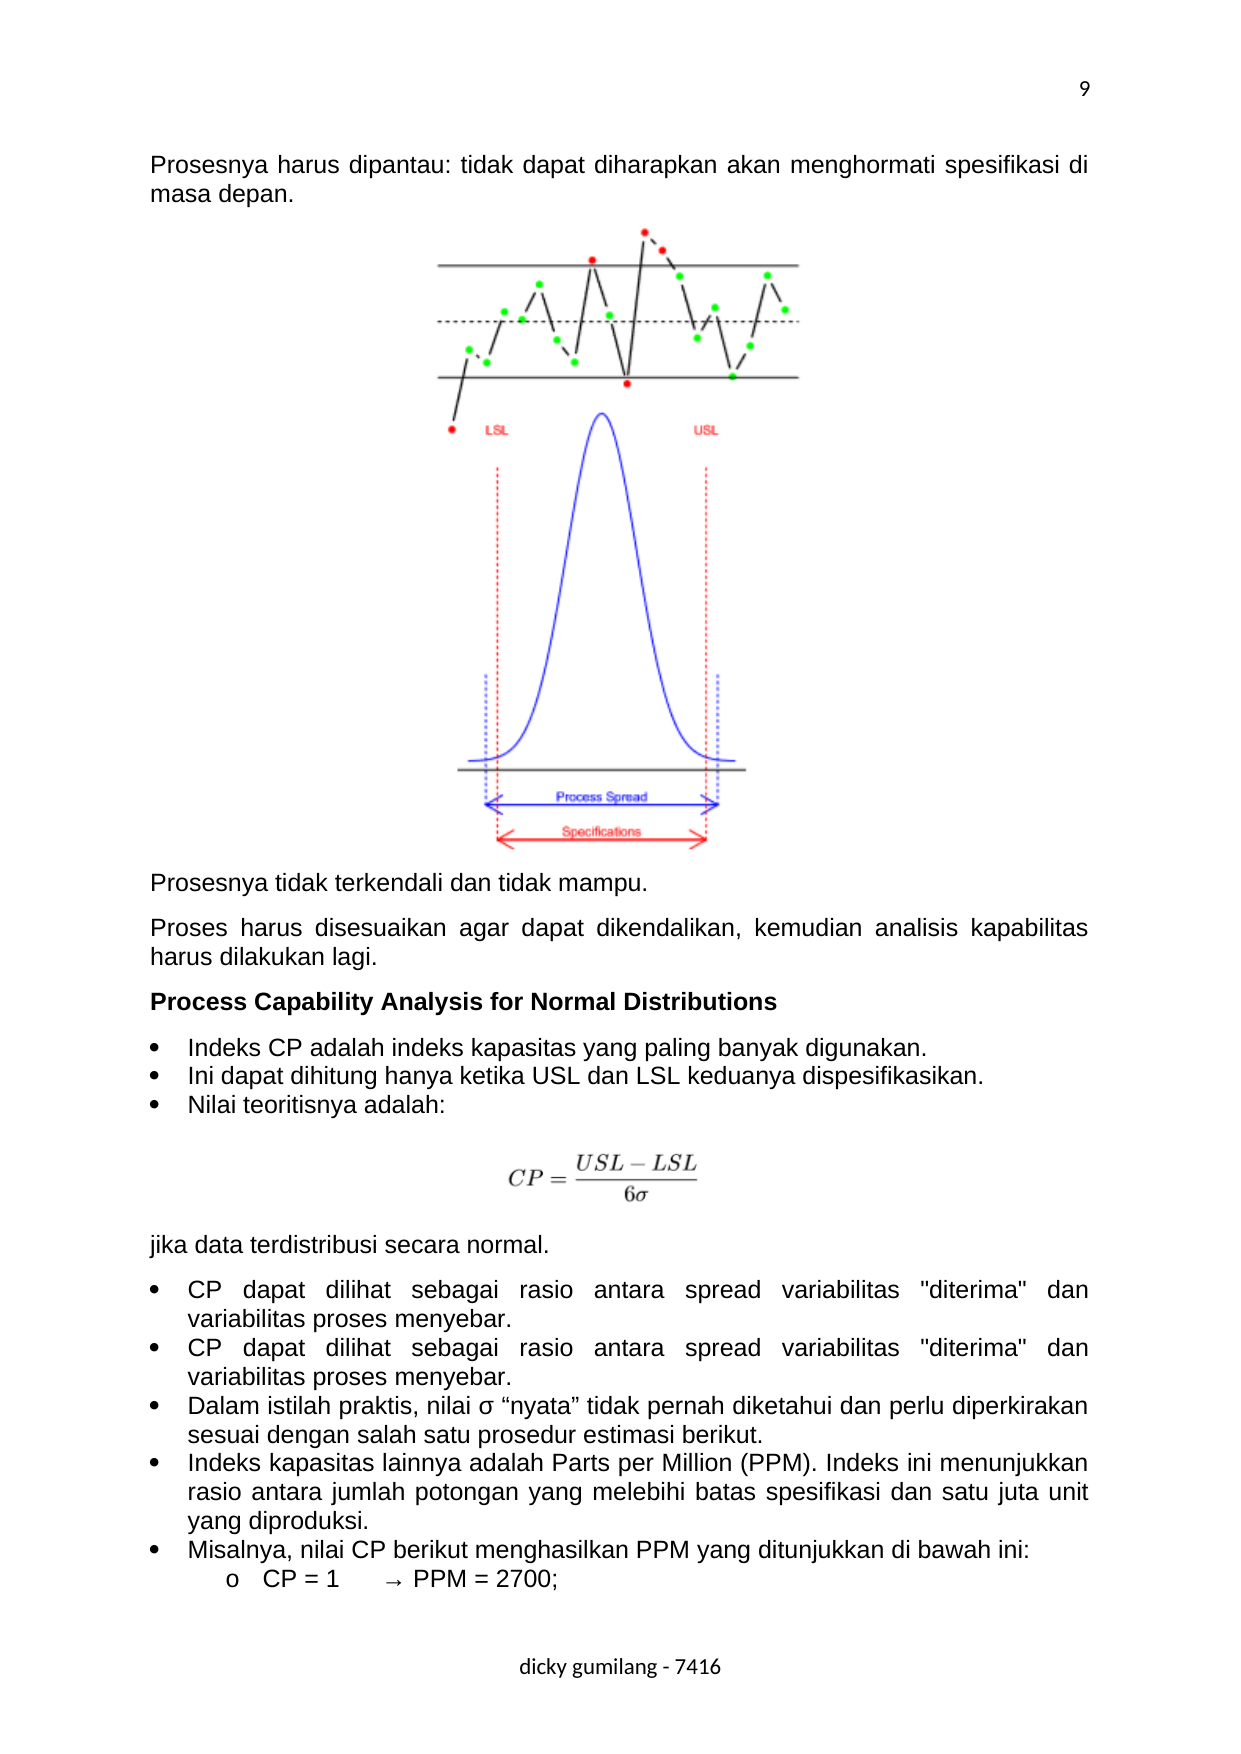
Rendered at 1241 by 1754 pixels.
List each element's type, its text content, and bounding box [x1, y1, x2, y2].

list Misalnya, nilai CP berikut menghasilkan PPM yang ditunjukkan di bawah ini: [150, 1535, 1090, 1563]
list Ini dapat dihitung hanya ketika USL dan LSL keduanya dispesifikasikan. [150, 1061, 1090, 1090]
list CP dapat dilihat sebagai rasio antara spread variabilitas "diterima" dan variabilitas proses menyebar. [150, 1333, 1090, 1391]
list Indeks kapasitas lainnya adalah Parts per Million (PPM). Indeks ini menunjukkan rasio antara jumlah potongan yang melebihi batas spesifikasi dan satu juta unit yang diproduksi. [150, 1448, 1090, 1535]
text Prosesnya tidak terkendali dan tidak mampu. [150, 867, 1090, 896]
list CP = 1 → PPM = 2700; [225, 1563, 1090, 1594]
list Nilai teoritisnya adalah: [150, 1090, 1090, 1119]
text Proses harus disesuaikan agar dapat dikendalikan, kemudian analisis kapabilitas harus dilakukan lagi. [150, 913, 1090, 970]
text Prosesnya harus dipantau: tidak dapat diharapkan akan menghormati spesifikasi di masa depan. [150, 150, 1090, 207]
text jika data terdistribusi secara normal. [150, 1230, 1090, 1259]
picture [492, 1135, 748, 1214]
list CP dapat dilihat sebagai rasio antara spread variabilitas "diterima" dan variabilitas proses menyebar. [150, 1276, 1090, 1333]
picture [417, 224, 823, 851]
list Dalam istilah praktis, nilai σ “nyata” tidak pernah diketahui dan perlu diperkirakan sesuai dengan salah satu prosedur estimasi berikut. [150, 1391, 1090, 1448]
text Process Capability Analysis for Normal Distributions [150, 987, 1090, 1016]
list Indeks CP adalah indeks kapasitas yang paling banyak digunakan. [150, 1032, 1090, 1061]
